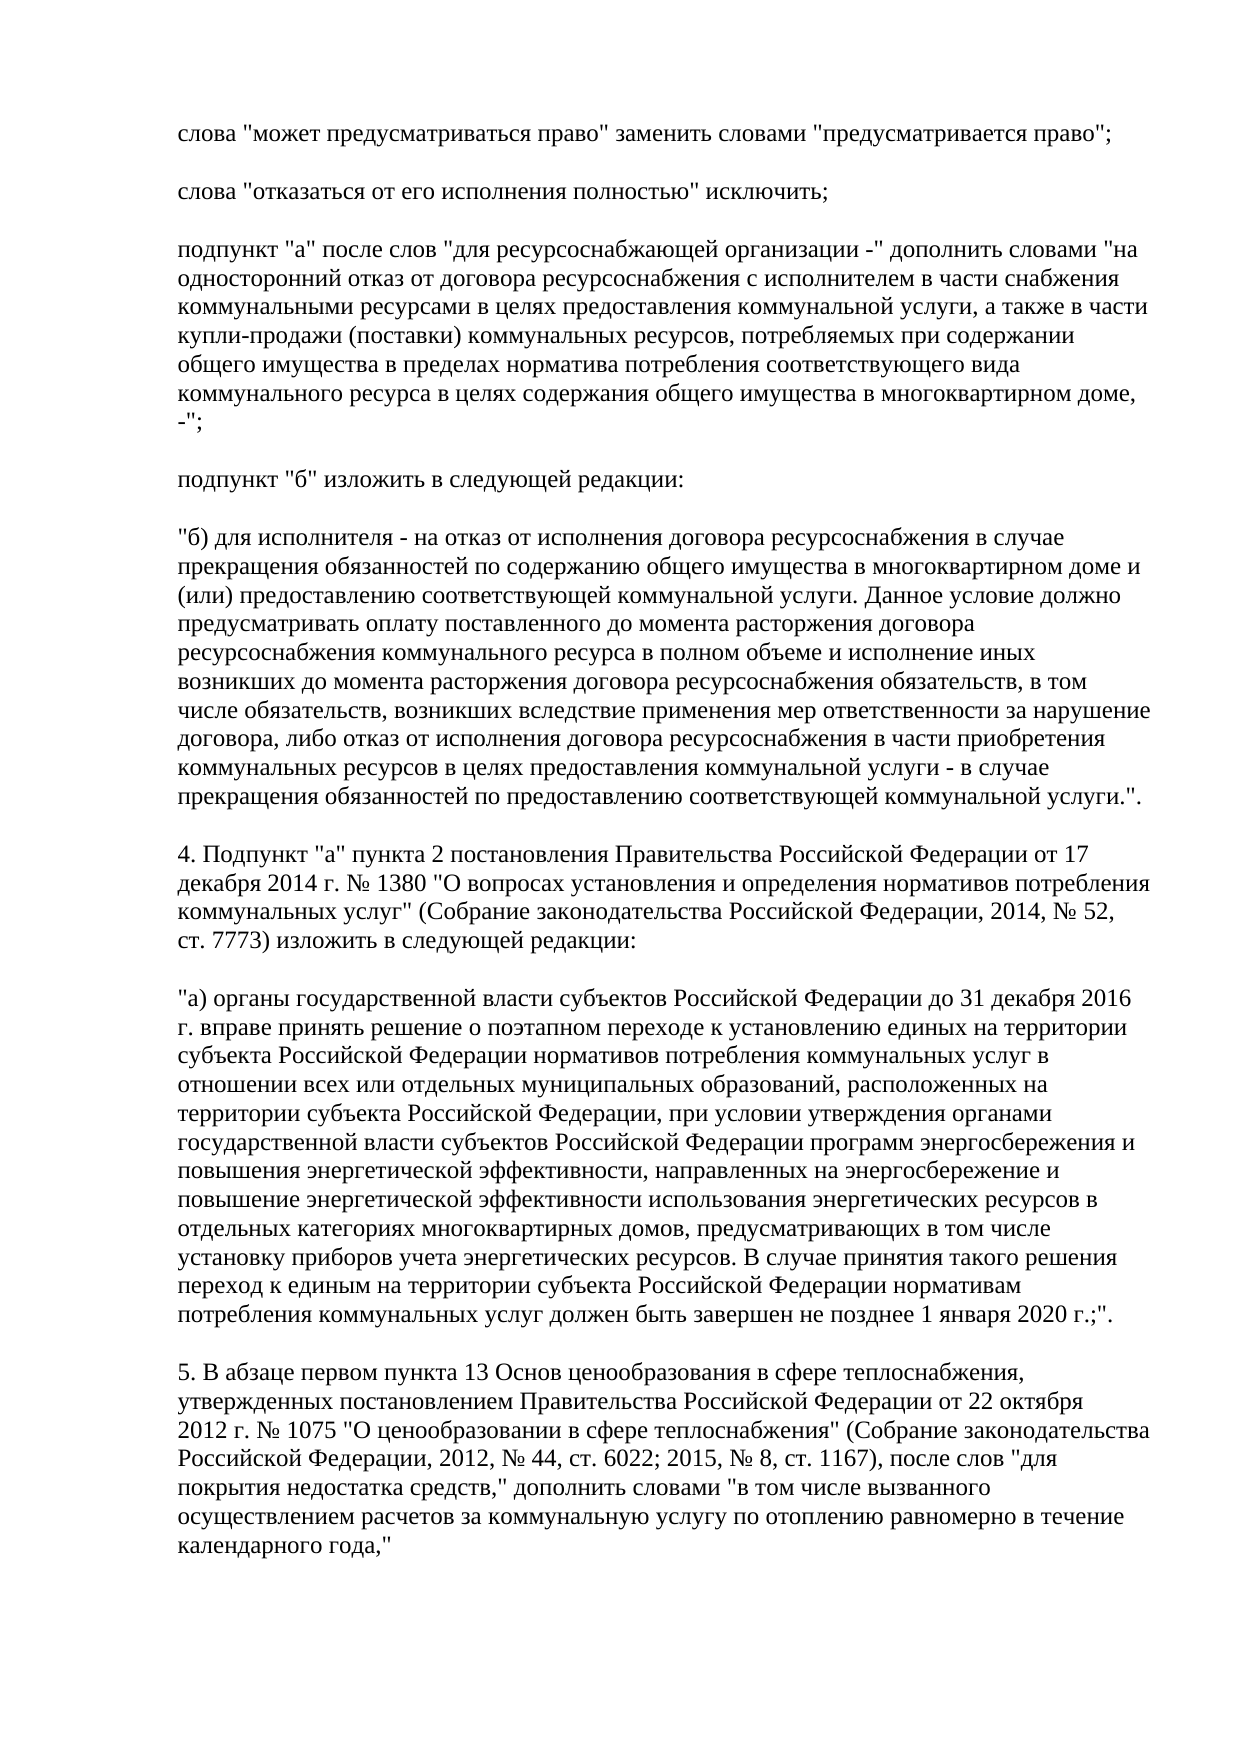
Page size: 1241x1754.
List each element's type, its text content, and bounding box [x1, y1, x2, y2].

text "а) органы государственной власти субъектов Российской Федерации до 31 декабря 2016 г. вправе принять решение о поэтапном переходе к установлению единых на территории субъекта Российской Федерации нормативов потребления коммунальных услуг в отношении всех или отдельных муниципальных образований, расположенных на территории субъекта Российской Федерации, при условии утверждения органами государственной власти субъектов Российской Федерации программ энергосбережения и повышения энергетической эффективности, направленных на энергосбережение и повышение энергетической эффективности использования энергетических ресурсов в отдельных категориях многоквартирных домов, предусматривающих в том числе установку приборов учета энергетических ресурсов. В случае принятия такого решения переход к единым на территории субъекта Российской Федерации нормативам потребления коммунальных услуг должен быть завершен не позднее 1 января 2020 г.;". [177, 983, 1152, 1328]
text слова "отказаться от его исполнения полностью" исключить; [177, 176, 1152, 205]
text подпункт "б" изложить в следующей редакции: [177, 464, 1152, 493]
text 4. Подпункт "а" пункта 2 постановления Правительства Российской Федерации от 17 декабря 2014 г. № 1380 "О вопросах установления и определения нормативов потребления коммунальных услуг" (Собрание законодательства Российской Федерации, 2014, № 52, ст. 7773) изложить в следующей редакции: [177, 839, 1152, 954]
text "б) для исполнителя - на отказ от исполнения договора ресурсоснабжения в случае прекращения обязанностей по содержанию общего имущества в многоквартирном доме и (или) предоставлению соответствующей коммунальной услуги. Данное условие должно предусматривать оплату поставленного до момента расторжения договора ресурсоснабжения коммунального ресурса в полном объеме и исполнение иных возникших до момента расторжения договора ресурсоснабжения обязательств, в том числе обязательств, возникших вследствие применения мер ответственности за нарушение договора, либо отказ от исполнения договора ресурсоснабжения в части приобретения коммунальных ресурсов в целях предоставления коммунальной услуги - в случае прекращения обязанностей по предоставлению соответствующей коммунальной услуги.". [177, 522, 1152, 810]
text 5. В абзаце первом пункта 13 Основ ценообразования в сфере теплоснабжения, утвержденных постановлением Правительства Российской Федерации от 22 октября 2012 г. № 1075 "О ценообразовании в сфере теплоснабжения" (Собрание законодательства Российской Федерации, 2012, № 44, ст. 6022; 2015, № 8, ст. 1167), после слов "для покрытия недостатка средств," дополнить словами "в том числе вызванного осуществлением расчетов за коммунальную услугу по отоплению равномерно в течение календарного года," [177, 1357, 1152, 1558]
text слова "может предусматриваться право" заменить словами "предусматривается право"; [177, 118, 1152, 147]
text подпункт "а" после слов "для ресурсоснабжающей организации -" дополнить словами "на односторонний отказ от договора ресурсоснабжения с исполнителем в части снабжения коммунальными ресурсами в целях предоставления коммунальной услуги, а также в части купли-продажи (поставки) коммунальных ресурсов, потребляемых при содержании общего имущества в пределах норматива потребления соответствующего вида коммунального ресурса в целях содержания общего имущества в многоквартирном доме, -"; [177, 234, 1152, 435]
